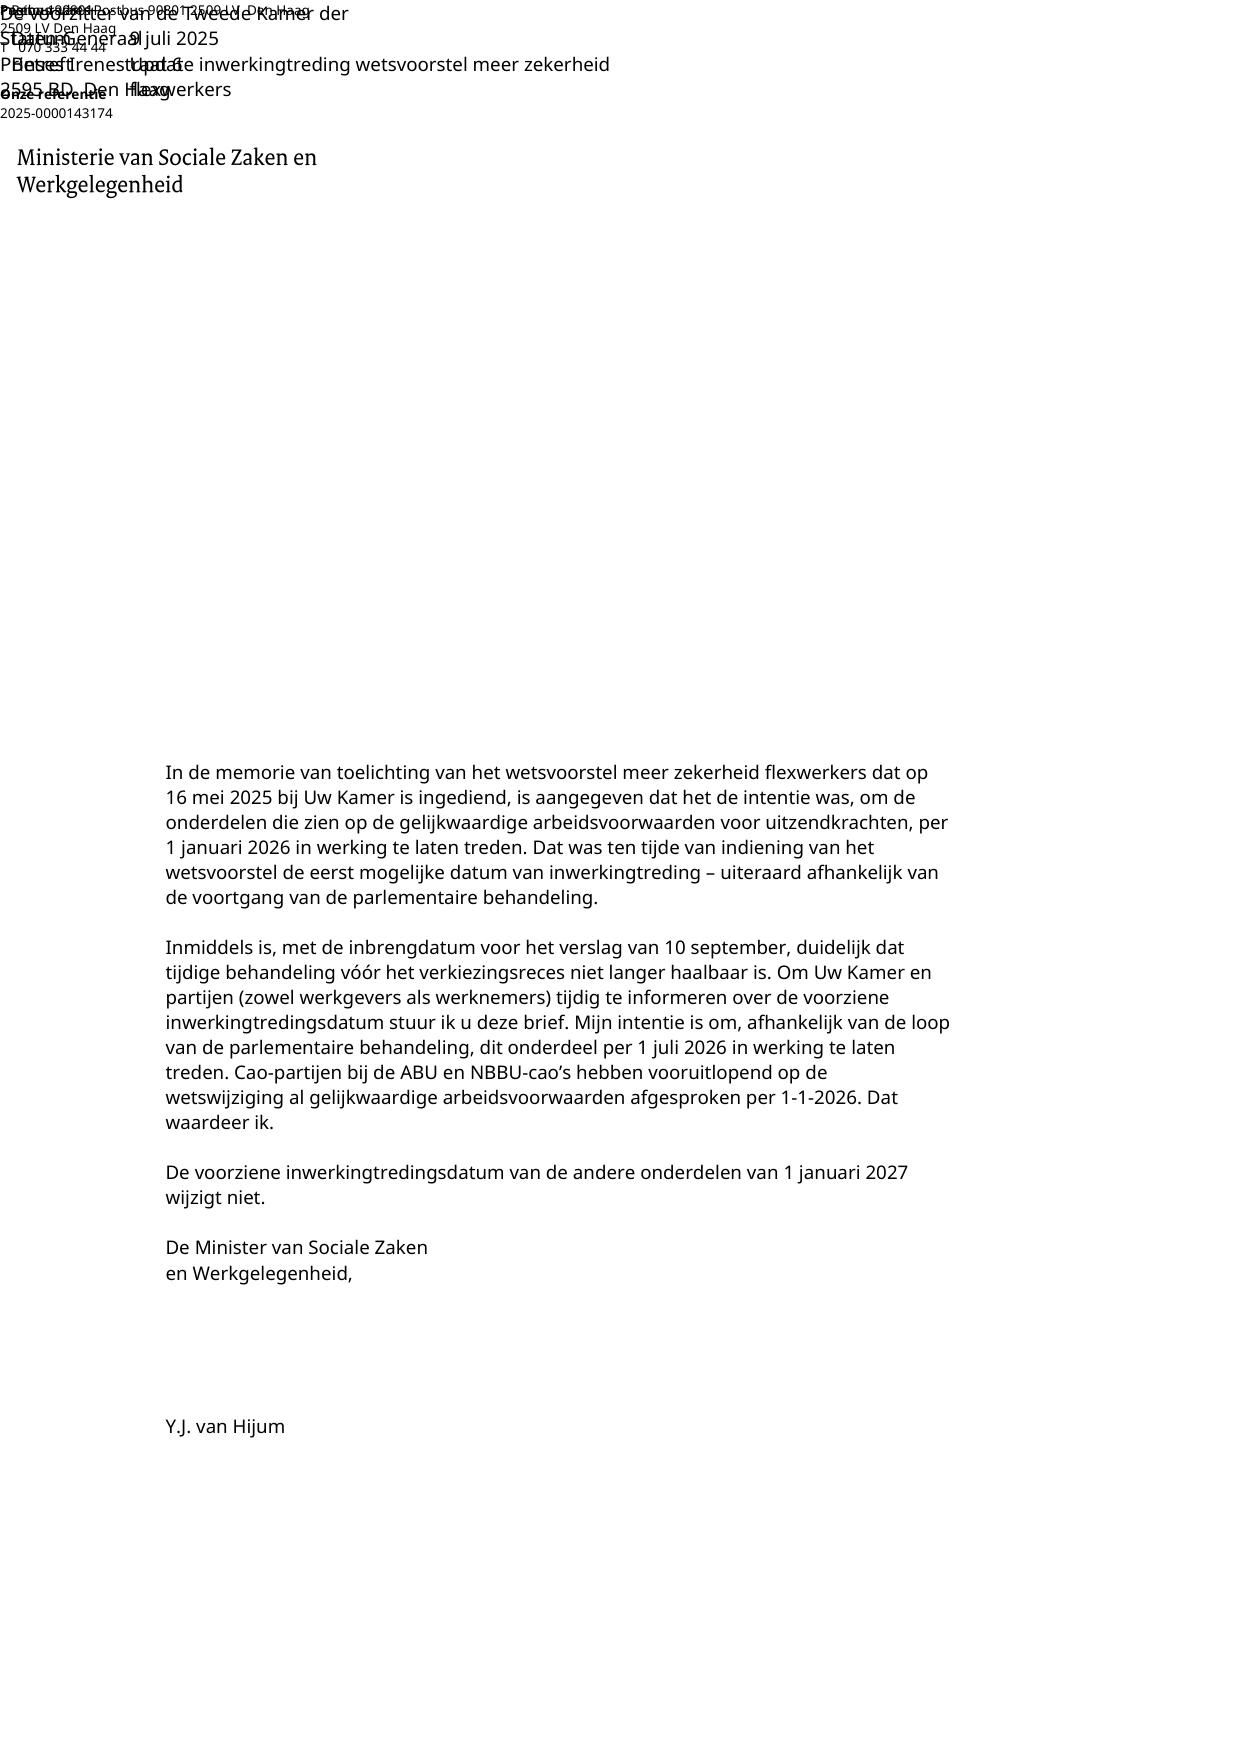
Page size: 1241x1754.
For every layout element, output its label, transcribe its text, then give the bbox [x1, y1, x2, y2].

text De Minister van Sociale Zaken en Werkgelegenheid, [165, 1235, 951, 1286]
text De voorziene inwerkingtredingsdatum van de andere onderdelen van 1 januari 2027 wijzigt niet. [165, 1159, 951, 1209]
picture [20, 40, 24, 51]
text Y.J. van Hijum [165, 1413, 951, 1439]
picture [0, 0, 384, 260]
text In de memorie van toelichting van het wetsvoorstel meer zekerheid flexwerkers dat op 16 mei 2025 bij Uw Kamer is ingediend, is aangegeven dat het de intentie was, om de onderdelen die zien op de gelijkwaardige arbeidsvoorwaarden voor uitzendkrachten, per 1 januari 2026 in werking te laten treden. Dat was ten tijde van indiening van het wetsvoorstel de eerst mogelijke datum van inwerkingtreding – uiteraard afhankelijk van de voortgang van de parlementaire behandeling. [165, 759, 951, 909]
text Inmiddels is, met de inbrengdatum voor het verslag van 10 september, duidelijk dat tijdige behandeling vóór het verkiezingsreces niet langer haalbaar is. Om Uw Kamer en partijen (zowel werkgevers als werknemers) tijdig te informeren over de voorziene inwerkingtredingsdatum stuur ik u deze brief. Mijn intentie is om, afhankelijk van de loop van de parlementaire behandeling, dit onderdeel per 1 juli 2026 in werking te laten treden. Cao-partijen bij de ABU en NBBU-cao’s hebben vooruitlopend op de wetswijziging al gelijkwaardige arbeidsvoorwaarden afgesproken per 1-1-2026. Dat waardeer ik. [165, 934, 951, 1134]
picture [15, 33, 22, 44]
